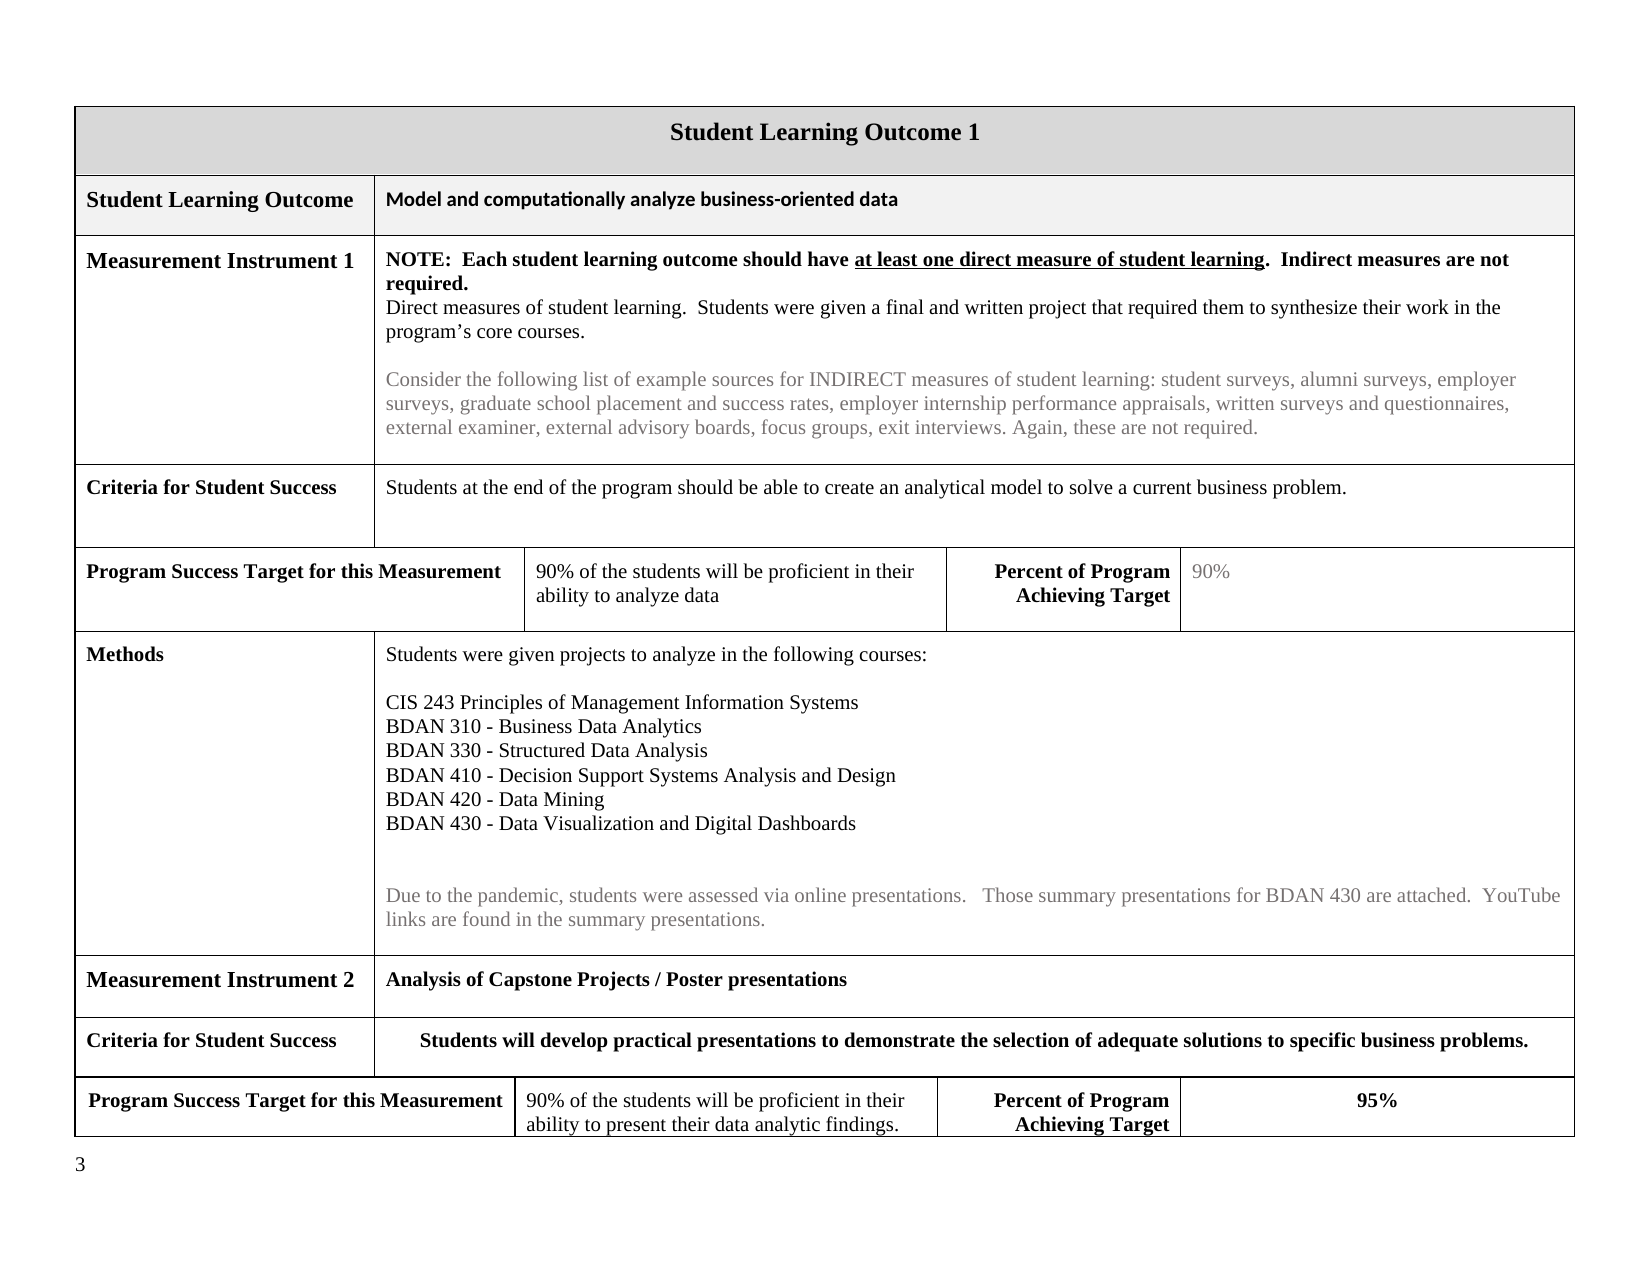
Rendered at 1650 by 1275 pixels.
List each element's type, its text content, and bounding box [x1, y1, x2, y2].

table_cell Percent of Program Achieving Target [947, 548, 1180, 631]
table_cell Students at the end of the program should be able to create an analytical model to solve a current business problem. [375, 465, 1574, 547]
table_cell Students will develop practical presentations to demonstrate the selection of adequate solutions to specific business problems. [375, 1018, 1574, 1076]
table_cell Methods [76, 632, 374, 955]
table_cell Analysis of Capstone Projects / Poster presentations [375, 956, 1574, 1017]
table_cell Measurement Instrument 1 [76, 236, 374, 463]
table_header Student Learning Outcome 1 [76, 107, 1574, 174]
table_cell Criteria for Student Success [76, 465, 374, 547]
table_cell Criteria for Student Success [76, 1018, 374, 1076]
table_cell 90% of the students will be proficient in their ability to analyze data [525, 548, 946, 631]
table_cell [76, 1078, 514, 1136]
table_cell Measurement Instrument 2 [76, 956, 374, 1017]
table_cell NOTE: Each student learning outcome should have at least one direct measure of student learning. Indirect measures are not required. Direct measures of student learning. Students were given a final and written project that required them to synthesize their work in the program’s core courses. Consider the following list of example sources for INDIRECT measures of student learning: student surveys, alumni surveys, employer surveys, graduate school placement and success rates, employer internship performance appraisals, written surveys and questionnaires, external examiner, external advisory boards, focus groups, exit interviews. Again, these are not required. [375, 236, 1574, 463]
table_cell 95% [1181, 1078, 1574, 1136]
table_cell Program Success Target for this Measurement [76, 548, 524, 631]
table_cell Students were given projects to analyze in the following courses: CIS 243 Principles of Management Information Systems BDAN 310 - Business Data Analytics BDAN 330 - Structured Data Analysis BDAN 410 - Decision Support Systems Analysis and Design BDAN 420 - Data Mining BDAN 430 - Data Visualization and Digital Dashboards Due to the pandemic, students were assessed via online presentations. Those summary presentations for BDAN 430 are attached. YouTube links are found in the summary presentations. [375, 632, 1574, 955]
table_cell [938, 1078, 1180, 1136]
table_cell 90% [1181, 548, 1574, 631]
table_cell Model and computationally analyze business-oriented data [375, 176, 1574, 235]
table_cell Student Learning Outcome [76, 176, 374, 235]
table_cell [516, 1078, 937, 1136]
